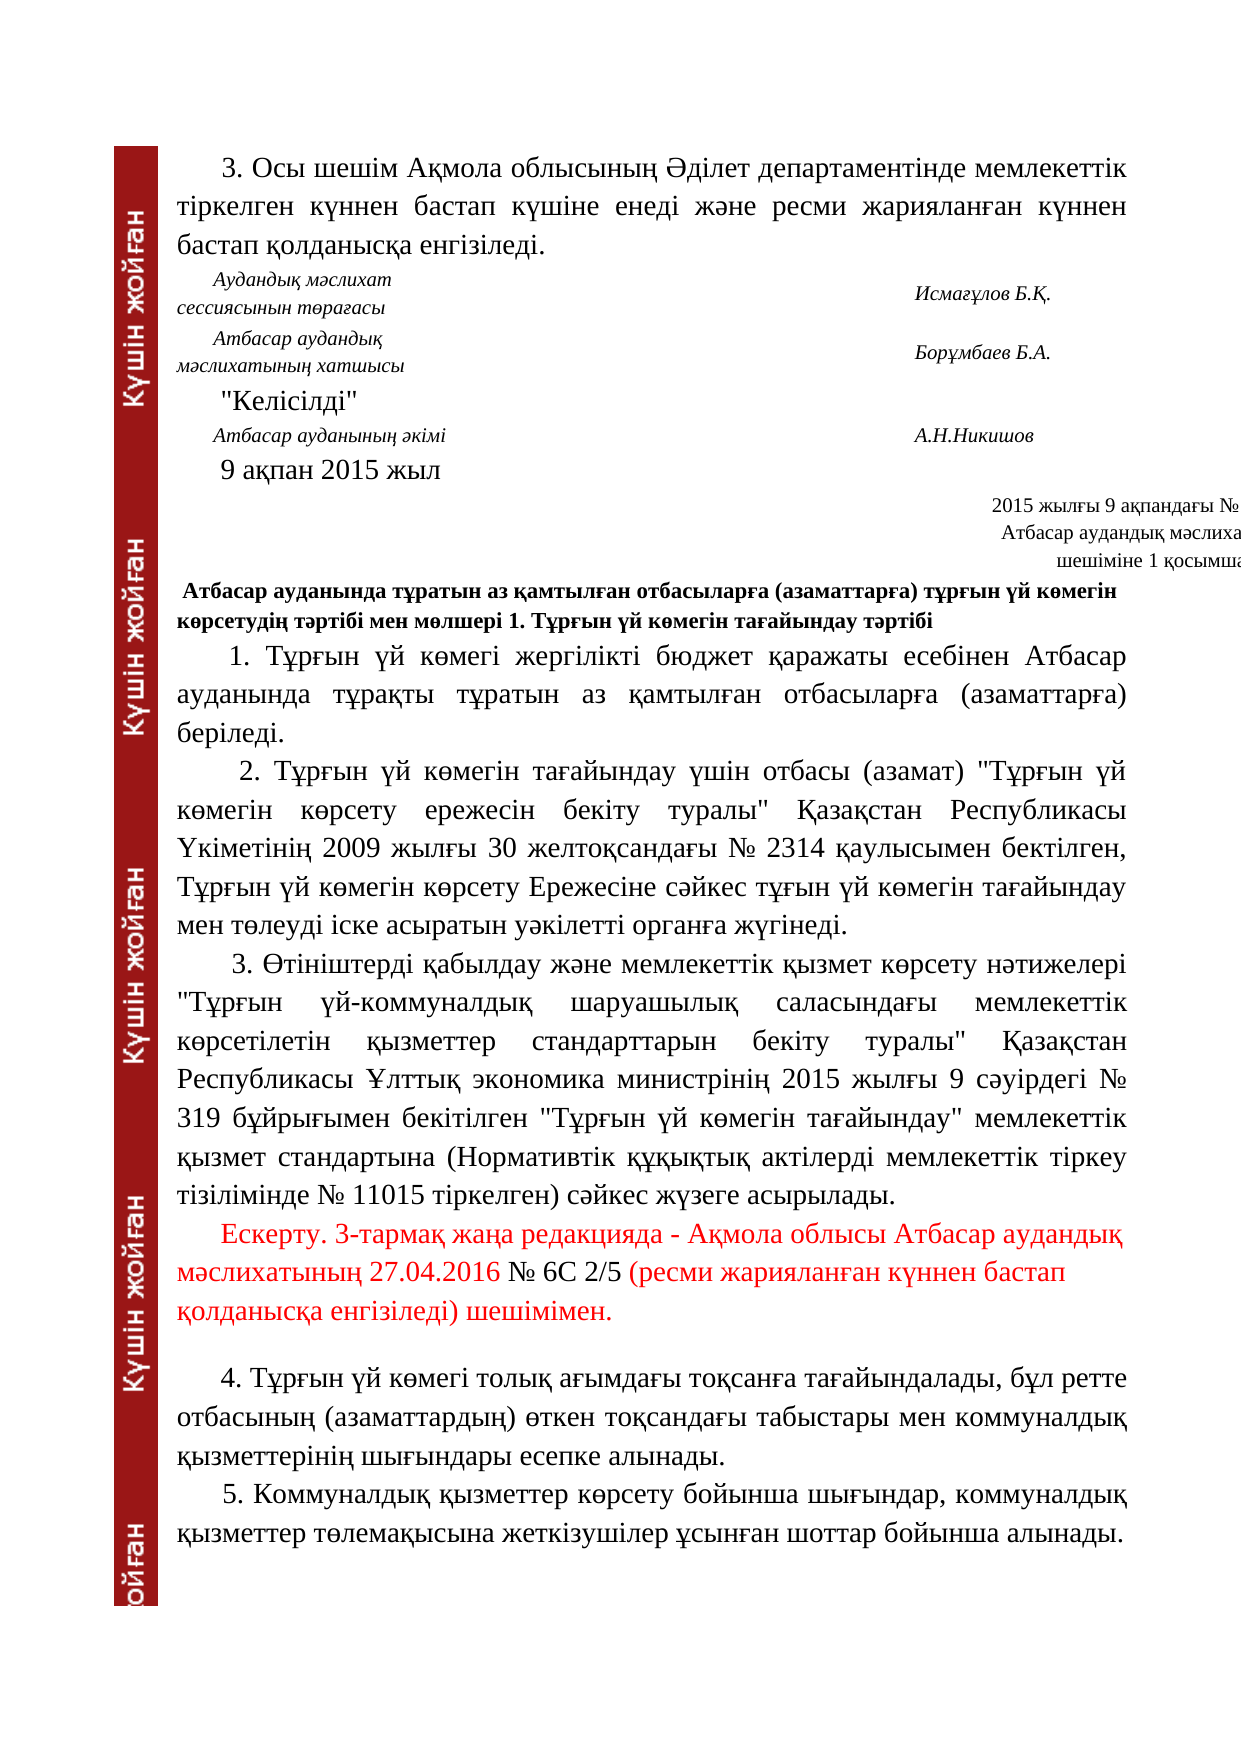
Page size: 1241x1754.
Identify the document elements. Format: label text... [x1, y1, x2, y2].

table_header А.Н.Никишов [913, 421, 1240, 452]
table_header 2015 жылғы 9 ақпандағы № 5С 31/5 Атбасар аудандық мәслихатының шешіміне 1 қосымша [912, 491, 1240, 577]
text "Келісілді" [112, 383, 1128, 416]
text 2. Тұрғын үй көмегін тағайындау үшін отбасы (азамат) "Тұрғын үй көмегін көрсету ережесін бекіту туралы" Қазақстан Республикасы Үкіметінің 2009 жылғы 30 желтоқсандағы № 2314 қаулысымен бектілген, Тұрғын үй көмегін көрсету Ережесіне сәйкес тұғын үй көмегін тағайындау мен төлеуді іске асыратын уәкілетті органға жүгінеді. [112, 753, 1128, 941]
picture [114, 1471, 158, 1476]
picture [114, 941, 158, 946]
table_header Аудандық мәслихат сессиясынын төрағасы [101, 266, 913, 324]
table_cell Борұмбаев Б.А. [913, 324, 1240, 383]
table_cell Атбасар аудандық мәслихатының хатшысы [101, 324, 913, 383]
picture [114, 146, 158, 150]
picture [114, 1357, 158, 1361]
picture [114, 748, 158, 753]
text Атбасар ауданында тұратын аз қамтылған отбасыларға (азаматтарға) тұрғын үй көмегін көрсетудің тәртібі мен мөлшері 1. Тұрғын үй көмегін тағайындау тәртібі [112, 577, 1128, 634]
text 5. Коммуналдық қызметтер көрсету бойынша шығындар, коммуналдық қызметтер төлемақысына жеткізушілер ұсынған шоттар бойынша алынады. [112, 1476, 1128, 1548]
picture [114, 1211, 158, 1216]
table_header Атбасар ауданының әкімі [101, 421, 913, 452]
text 3. Осы шешім Ақмола облысының Әділет департаментінде мемлекеттік тіркелген күннен бастап күшіне енеді және ресми жарияланған күннен бастап қолданысқа енгізіледі. [112, 150, 1128, 261]
picture [114, 1548, 158, 1606]
picture [114, 486, 158, 491]
table_header Исмағұлов Б.Қ. [913, 266, 1240, 324]
picture [114, 634, 158, 638]
table_header [101, 491, 912, 577]
text 3. Өтініштерді қабылдау және мемлекеттік қызмет көрсету нәтижелері "Тұрғын үй-коммуналдық шаруашылық саласындағы мемлекеттік көрсетілетін қызметтер стандарттарын бекіту туралы" Қазақстан Республикасы Ұлттық экономика министрінің 2015 жылғы 9 сәуірдегі № 319 бұйрығымен бекітілген "Тұрғын үй көмегін тағайындау" мемлекеттік қызмет стандартына (Нормативтік құқықтық актілерді мемлекеттік тіркеу тізілімінде № 11015 тіркелген) сәйкес жүзеге асырылады. [112, 946, 1128, 1211]
picture [114, 261, 158, 266]
text Ескерту. 3-тармақ жаңа редакцияда - Ақмола облысы Атбасар аудандық мәслихатының 27.04.2016 № 6С 2/5 (ресми жарияланған күннен бастап қолданысқа енгізіледі) шешімімен. [112, 1216, 1128, 1357]
picture [114, 416, 158, 421]
text 4. Тұрғын үй көмегі толық ағымдағы тоқсанға тағайындалады, бұл ретте отбасының (азаматтардың) өткен тоқсандағы табыстары мен коммуналдық қызметтерінің шығындары есепке алынады. [112, 1361, 1128, 1471]
text 1. Тұрғын үй көмегі жергілікті бюджет қаражаты есебінен Атбасар ауданында тұрақты тұратын аз қамтылған отбасыларға (азаматтарға) беріледі. [112, 638, 1128, 748]
text 9 ақпан 2015 жыл [112, 452, 1128, 486]
